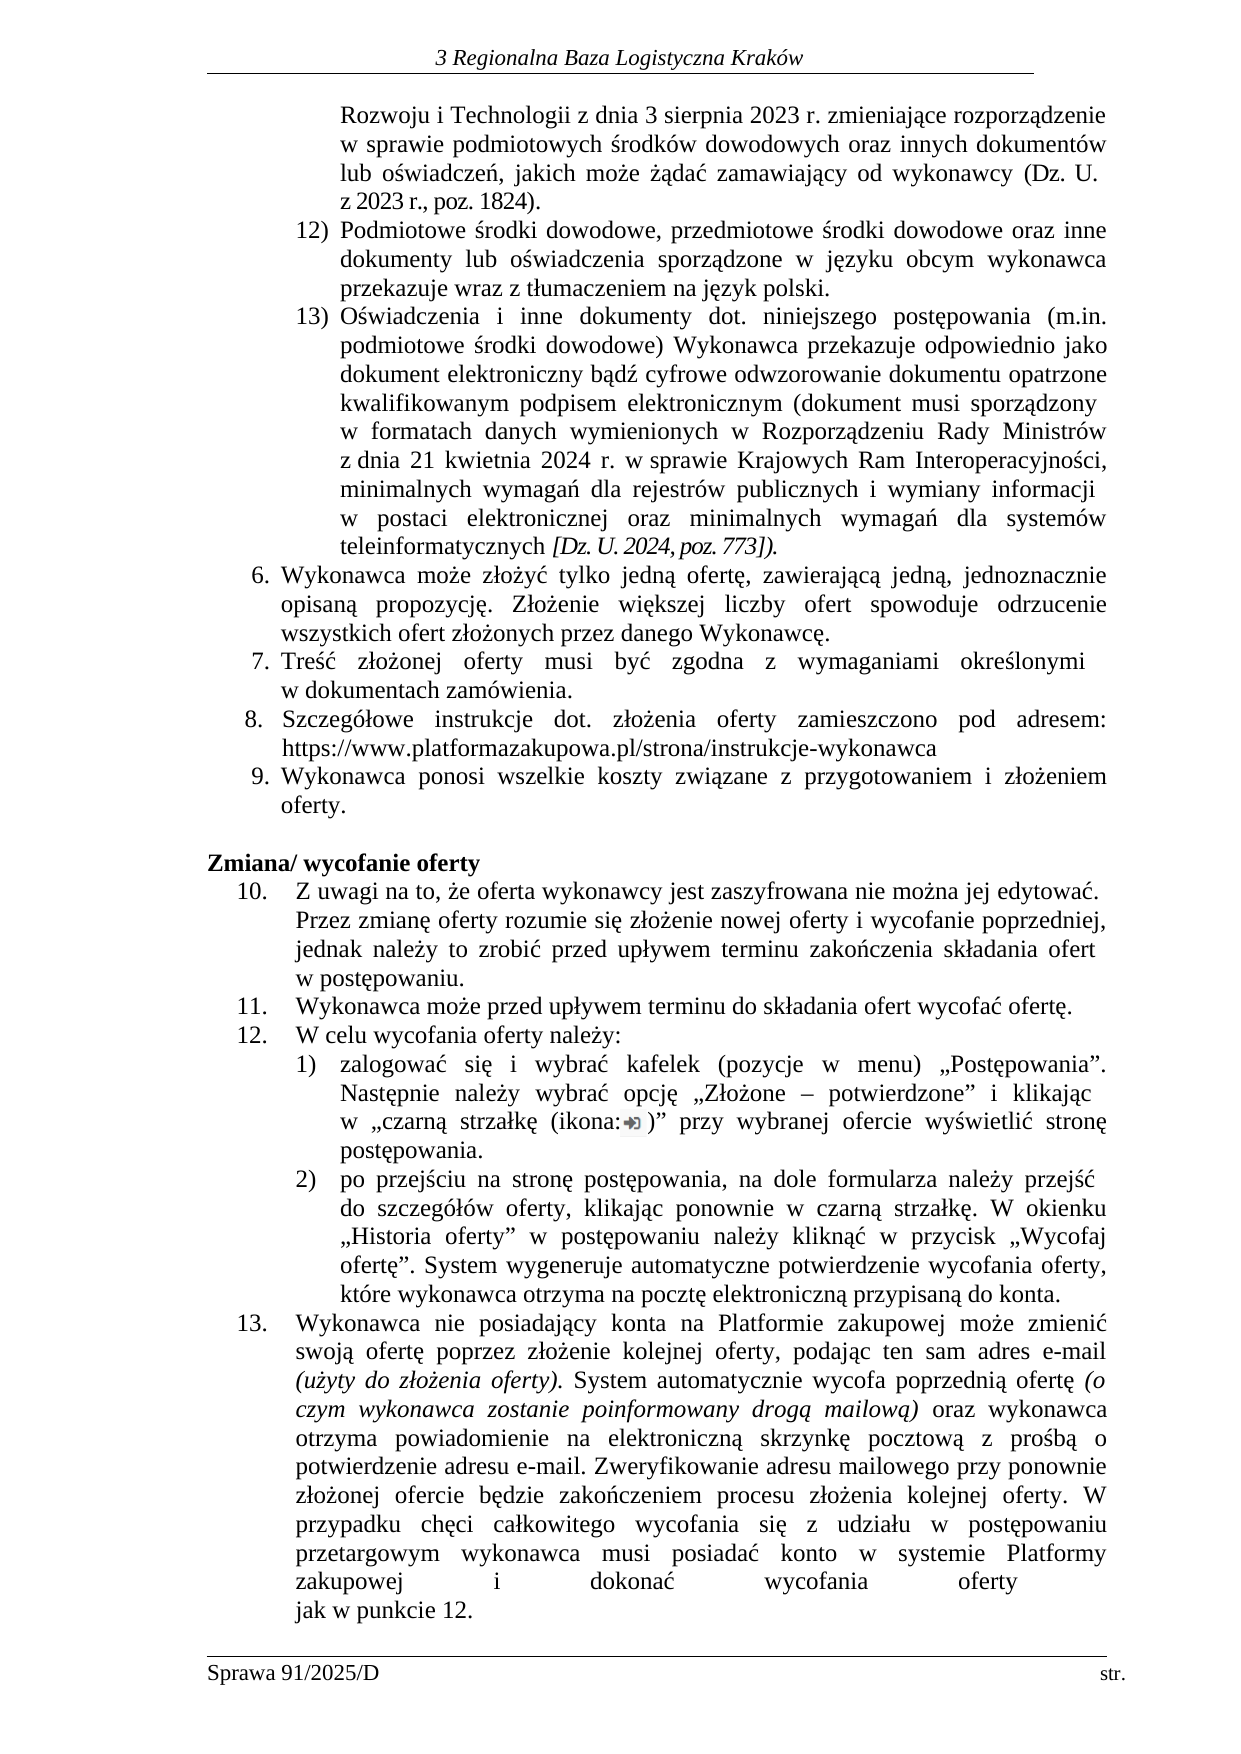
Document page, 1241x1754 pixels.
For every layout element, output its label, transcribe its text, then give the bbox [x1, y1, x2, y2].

list Treść złożonej oferty musi być zgodna z wymaganiami określonymi w dokumentach zamówienia. [251, 646, 1107, 704]
picture [618, 1107, 649, 1138]
list Wykonawca może przed upływem terminu do składania ofert wycofać ofertę. [236, 991, 1107, 1020]
list Wykonawca może złożyć tylko jedną ofertę, zawierającą jedną, jednoznacznie opisaną propozycję. Złożenie większej liczby ofert spowoduje odrzucenie wszystkich ofert złożonych przez danego Wykonawcę. [251, 560, 1107, 646]
list W celu wycofania oferty należy: [236, 1020, 1107, 1049]
list Szczegółowe instrukcje dot. złożenia oferty zamieszczono pod adresem: https://www.platformazakupowa.pl/strona/instrukcje-wykonawca [244, 704, 1107, 761]
list Wykonawca ponosi wszelkie koszty związane z przygotowaniem i złożeniem oferty. [251, 761, 1107, 819]
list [295, 100, 1107, 215]
list Z uwagi na to, że oferta wykonawcy jest zaszyfrowana nie można jej edytować. Przez zmianę oferty rozumie się złożenie nowej oferty i wycofanie poprzedniej, jednak należy to zrobić przed upływem terminu zakończenia składania ofert w postępowaniu. [236, 876, 1107, 991]
list po przejściu na stronę postępowania, na dole formularza należy przejść do szczegółów oferty, klikając ponownie w czarną strzałkę. W okienku „Historia oferty” w postępowaniu należy kliknąć w przycisk „Wycofaj ofertę”. System wygeneruje automatyczne potwierdzenie wycofania oferty, które wykonawca otrzyma na pocztę elektroniczną przypisaną do konta. [295, 1164, 1107, 1308]
list Oświadczenia i inne dokumenty dot. niniejszego postępowania (m.in. podmiotowe środki dowodowe) Wykonawca przekazuje odpowiednio jako dokument elektroniczny bądź cyfrowe odwzorowanie dokumentu opatrzone kwalifikowanym podpisem elektronicznym (dokument musi sporządzony w formatach danych wymienionych w Rozporządzeniu Rady Ministrów z dnia 21 kwietnia 2024 r. w sprawie Krajowych Ram Interoperacyjności, minimalnych wymagań dla rejestrów publicznych i wymiany informacji w postaci elektronicznej oraz minimalnych wymagań dla systemów teleinformatycznych [Dz. U. 2024, poz. 773]). [295, 301, 1107, 560]
list zalogować się i wybrać kafelek (pozycje w menu) „Postępowania”. Następnie należy wybrać opcję „Złożone – potwierdzone” i klikając w „czarną strzałkę (ikona: )” przy wybranej ofercie wyświetlić stronę postępowania. [295, 1049, 1107, 1164]
list Podmiotowe środki dowodowe, przedmiotowe środki dowodowe oraz inne dokumenty lub oświadczenia sporządzone w języku obcym wykonawca przekazuje wraz z tłumaczeniem na język polski. [295, 215, 1107, 301]
list Wykonawca nie posiadający konta na Platformie zakupowej może zmienić swoją ofertę poprzez złożenie kolejnej oferty, podając ten sam adres e-mail (użyty do złożenia oferty). System automatycznie wycofa poprzednią ofertę (o czym wykonawca zostanie poinformowany drogą mailową) oraz wykonawca otrzyma powiadomienie na elektroniczną skrzynkę pocztową z prośbą o potwierdzenie adresu e-mail. Zweryfikowanie adresu mailowego przy ponownie złożonej ofercie będzie zakończeniem procesu złożenia kolejnej oferty. W przypadku chęci całkowitego wycofania się z udziału w postępowaniu przetargowym wykonawca musi posiadać konto w systemie Platformy zakupowej i dokonać wycofania oferty jak w punkcie 12. [236, 1308, 1107, 1624]
text Zmiana/ wycofanie oferty [207, 848, 1107, 876]
